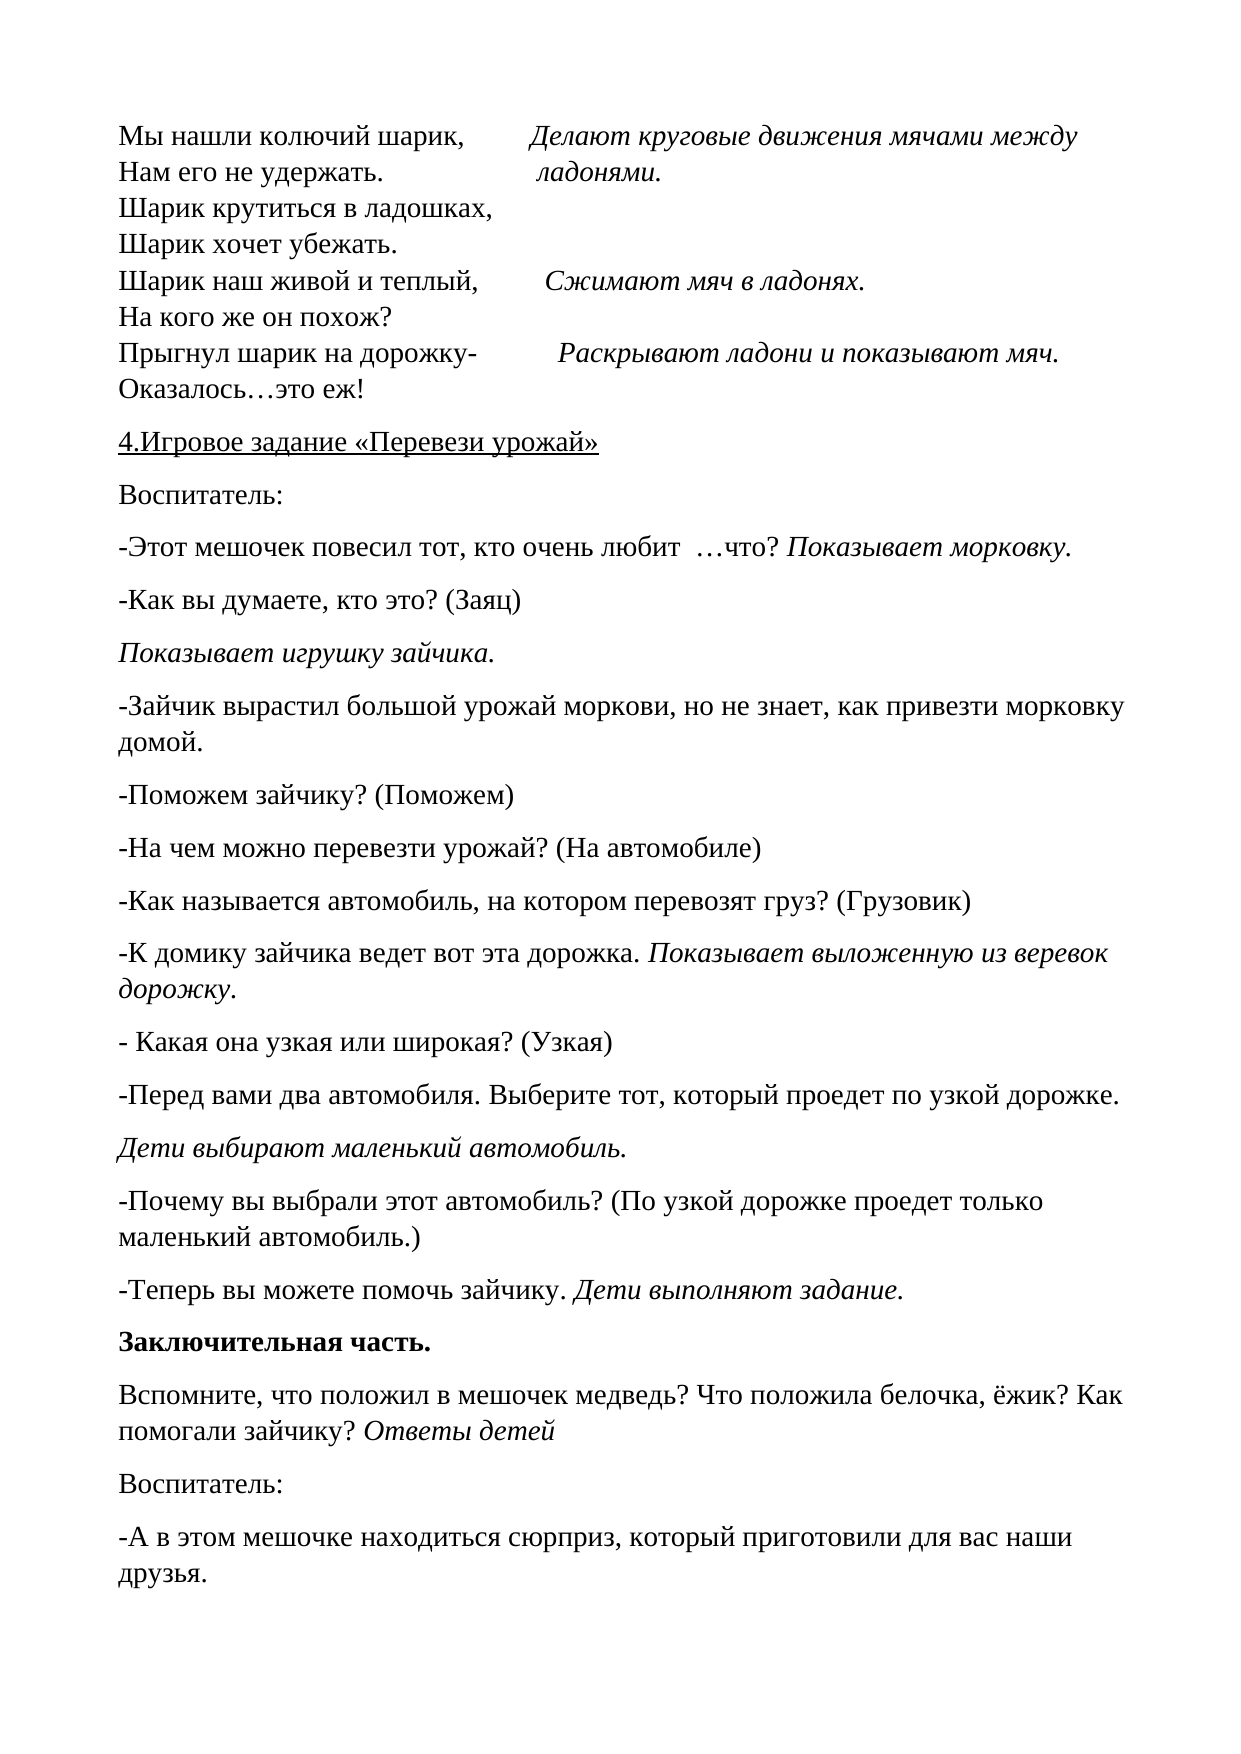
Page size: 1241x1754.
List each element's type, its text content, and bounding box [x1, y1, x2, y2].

text Прыгнул шарик на дорожку- Раскрывают ладони и показывают мяч. [118, 335, 1152, 368]
text Воспитатель: [118, 477, 1152, 510]
text На кого же он похож? [118, 299, 1152, 332]
text Дети выбирают маленький автомобиль. [118, 1130, 1152, 1163]
text Шарик хочет убежать. [118, 227, 1152, 260]
text - Какая она узкая или широкая? (Узкая) [118, 1024, 1152, 1058]
text Шарик наш живой и теплый, Сжимают мяч в ладонях. [118, 263, 1152, 296]
text -Теперь вы можете помочь зайчику. Дети выполняют задание. [118, 1272, 1152, 1305]
text Нам его не удержать. ладонями. [118, 154, 1152, 188]
text -А в этом мешочке находиться сюрприз, который приготовили для вас наши друзья. [118, 1519, 1152, 1589]
text -Как вы думаете, кто это? (Заяц) [118, 582, 1152, 616]
text -Перед вами два автомобиля. Выберите тот, который проедет по узкой дорожке. [118, 1077, 1152, 1111]
text -Зайчик вырастил большой урожай моркови, но не знает, как привезти морковку домой. [118, 688, 1152, 758]
text -На чем можно перевезти урожай? (На автомобиле) [118, 830, 1152, 863]
text 4.Игровое задание «Перевези урожай» [118, 424, 1152, 457]
text Мы нашли колючий шарик, Делают круговые движения мячами между [118, 118, 1152, 152]
text -К домику зайчика ведет вот эта дорожка. Показывает выложенную из веревок дорожку. [118, 935, 1152, 1005]
text Воспитатель: [118, 1466, 1152, 1500]
text -Почему вы выбрали этот автомобиль? (По узкой дорожке проедет только маленький автомобиль.) [118, 1183, 1152, 1252]
text -Как называется автомобиль, на котором перевозят груз? (Грузовик) [118, 883, 1152, 916]
text Показывает игрушку зайчика. [118, 635, 1152, 669]
text -Этот мешочек повесил тот, кто очень любит …что? Показывает морковку. [118, 529, 1152, 563]
text -Поможем зайчику? (Поможем) [118, 777, 1152, 811]
text Шарик крутиться в ладошках, [118, 190, 1152, 224]
text Заключительная часть. [118, 1324, 1152, 1358]
text Оказалось…это еж! [118, 371, 1152, 405]
text Вспомните, что положил в мешочек медведь? Что положила белочка, ёжик? Как помогали зайчику? Ответы детей [118, 1377, 1152, 1447]
